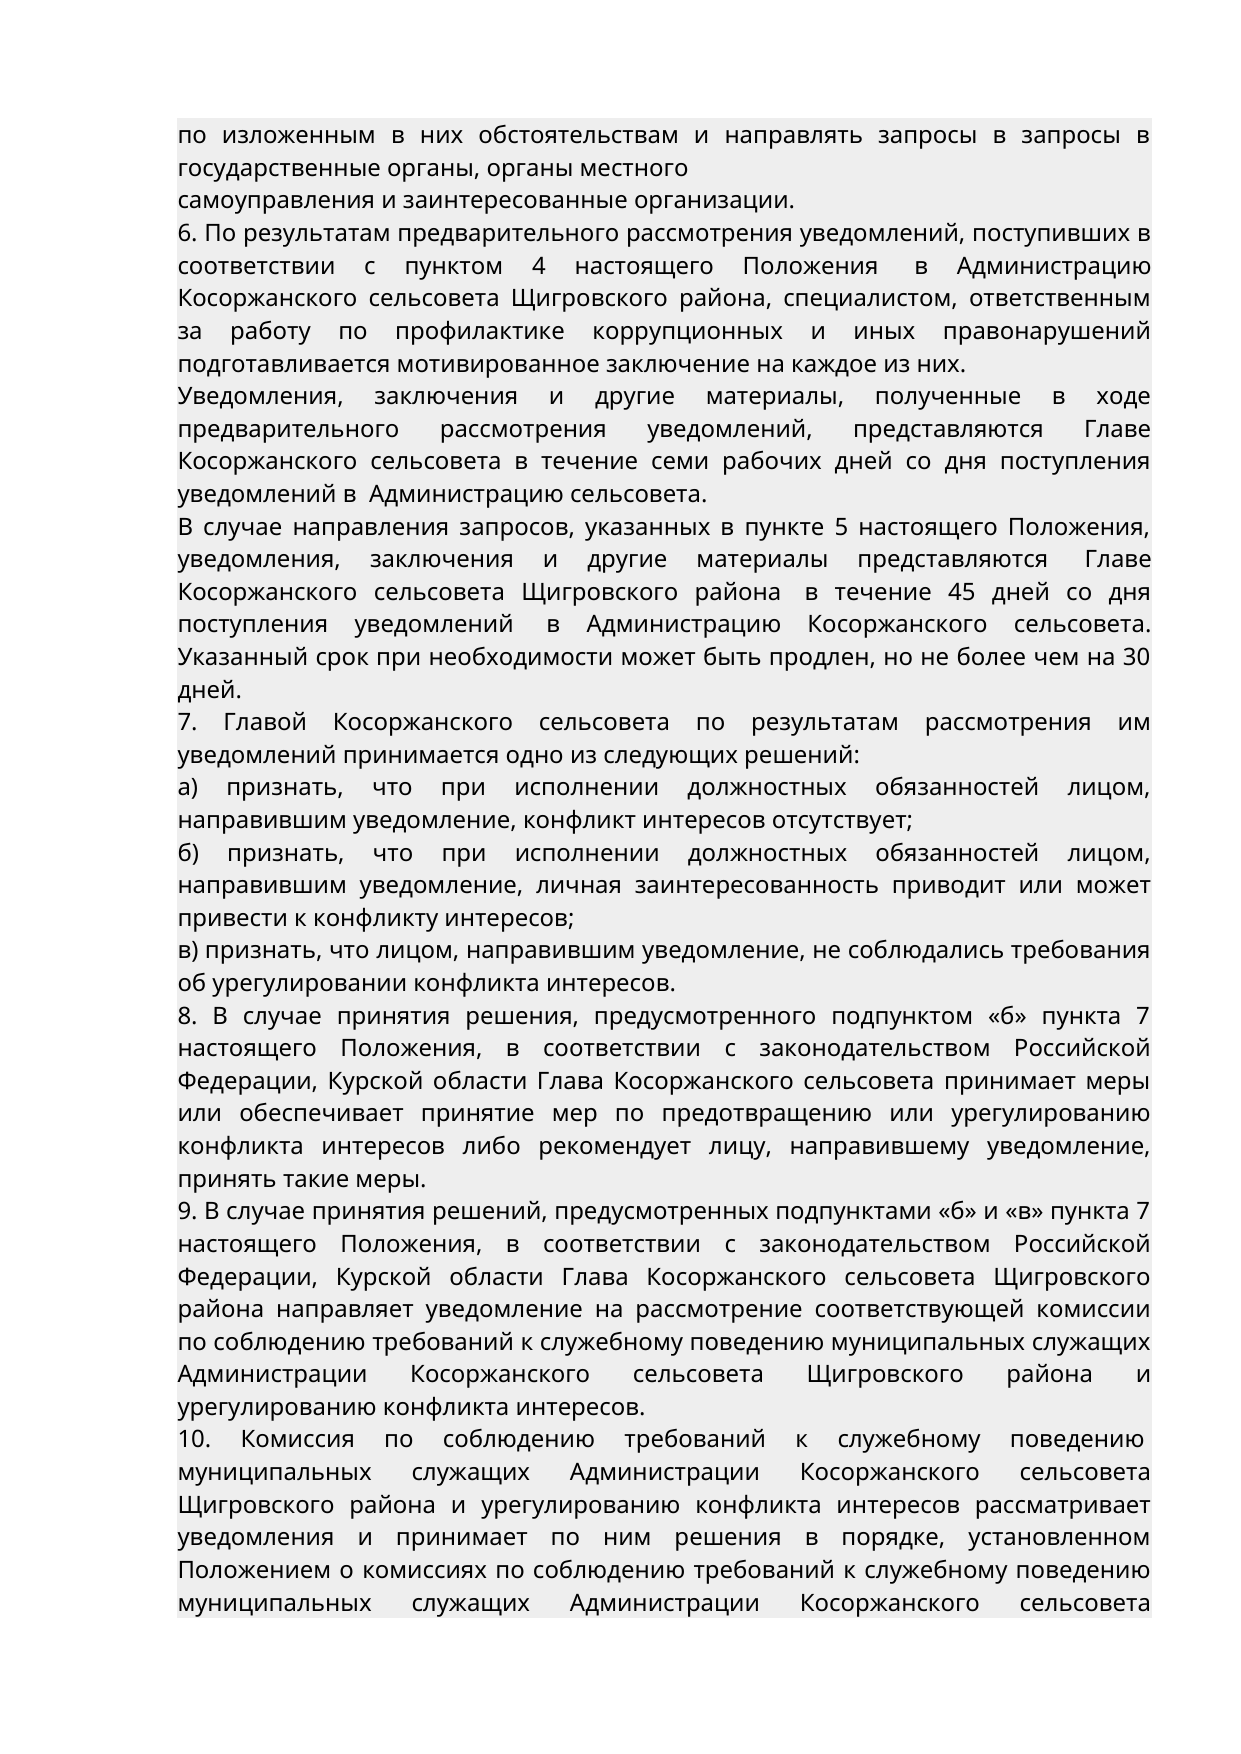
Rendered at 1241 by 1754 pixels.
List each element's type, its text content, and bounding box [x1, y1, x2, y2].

text самоуправления и заинтересованные организации. [177, 183, 1152, 216]
text Уведомления, заключения и другие материалы, полученные в ходе предварительного рассмотрения уведомлений, представляются Главе Косоржанского сельсовета в течение семи рабочих дней со дня поступления уведомлений в Администрацию сельсовета. [177, 379, 1152, 509]
text 7. Главой Косоржанского сельсовета по результатам рассмотрения им уведомлений принимается одно из следующих решений: [177, 705, 1152, 770]
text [177, 118, 1152, 183]
text 6. По результатам предварительного рассмотрения уведомлений, поступивших в соответствии с пунктом 4 настоящего Положения в Администрацию Косоржанского сельсовета Щигровского района, специалистом, ответственным за работу по профилактике коррупционных и иных правонарушений подготавливается мотивированное заключение на каждое из них. [177, 216, 1152, 379]
text а) признать, что при исполнении должностных обязанностей лицом, направившим уведомление, конфликт интересов отсутствует; [177, 770, 1152, 835]
text 8. В случае принятия решения, предусмотренного подпунктом «б» пункта 7 настоящего Положения, в соответствии с законодательством Российской Федерации, Курской области Глава Косоржанского сельсовета принимает меры или обеспечивает принятие мер по предотвращению или урегулированию конфликта интересов либо рекомендует лицу, направившему уведомление, принять такие меры. [177, 998, 1152, 1194]
text В случае направления запросов, указанных в пункте 5 настоящего Положения, уведомления, заключения и другие материалы представляются Главе Косоржанского сельсовета Щигровского района в течение 45 дней со дня поступления уведомлений в Администрацию Косоржанского сельсовета. Указанный срок при необходимости может быть продлен, но не более чем на 30 дней. [177, 509, 1152, 705]
text 9. В случае принятия решений, предусмотренных подпунктами «б» и «в» пункта 7 настоящего Положения, в соответствии с законодательством Российской Федерации, Курской области Глава Косоржанского сельсовета Щигровского района направляет уведомление на рассмотрение соответствующей комиссии по соблюдению требований к служебному поведению муниципальных служащих Администрации Косоржанского сельсовета Щигровского района и урегулированию конфликта интересов. [177, 1194, 1152, 1422]
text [177, 1422, 1152, 1618]
text в) признать, что лицом, направившим уведомление, не соблюдались требования об урегулировании конфликта интересов. [177, 933, 1152, 998]
text б) признать, что при исполнении должностных обязанностей лицом, направившим уведомление, личная заинтересованность приводит или может привести к конфликту интересов; [177, 835, 1152, 933]
